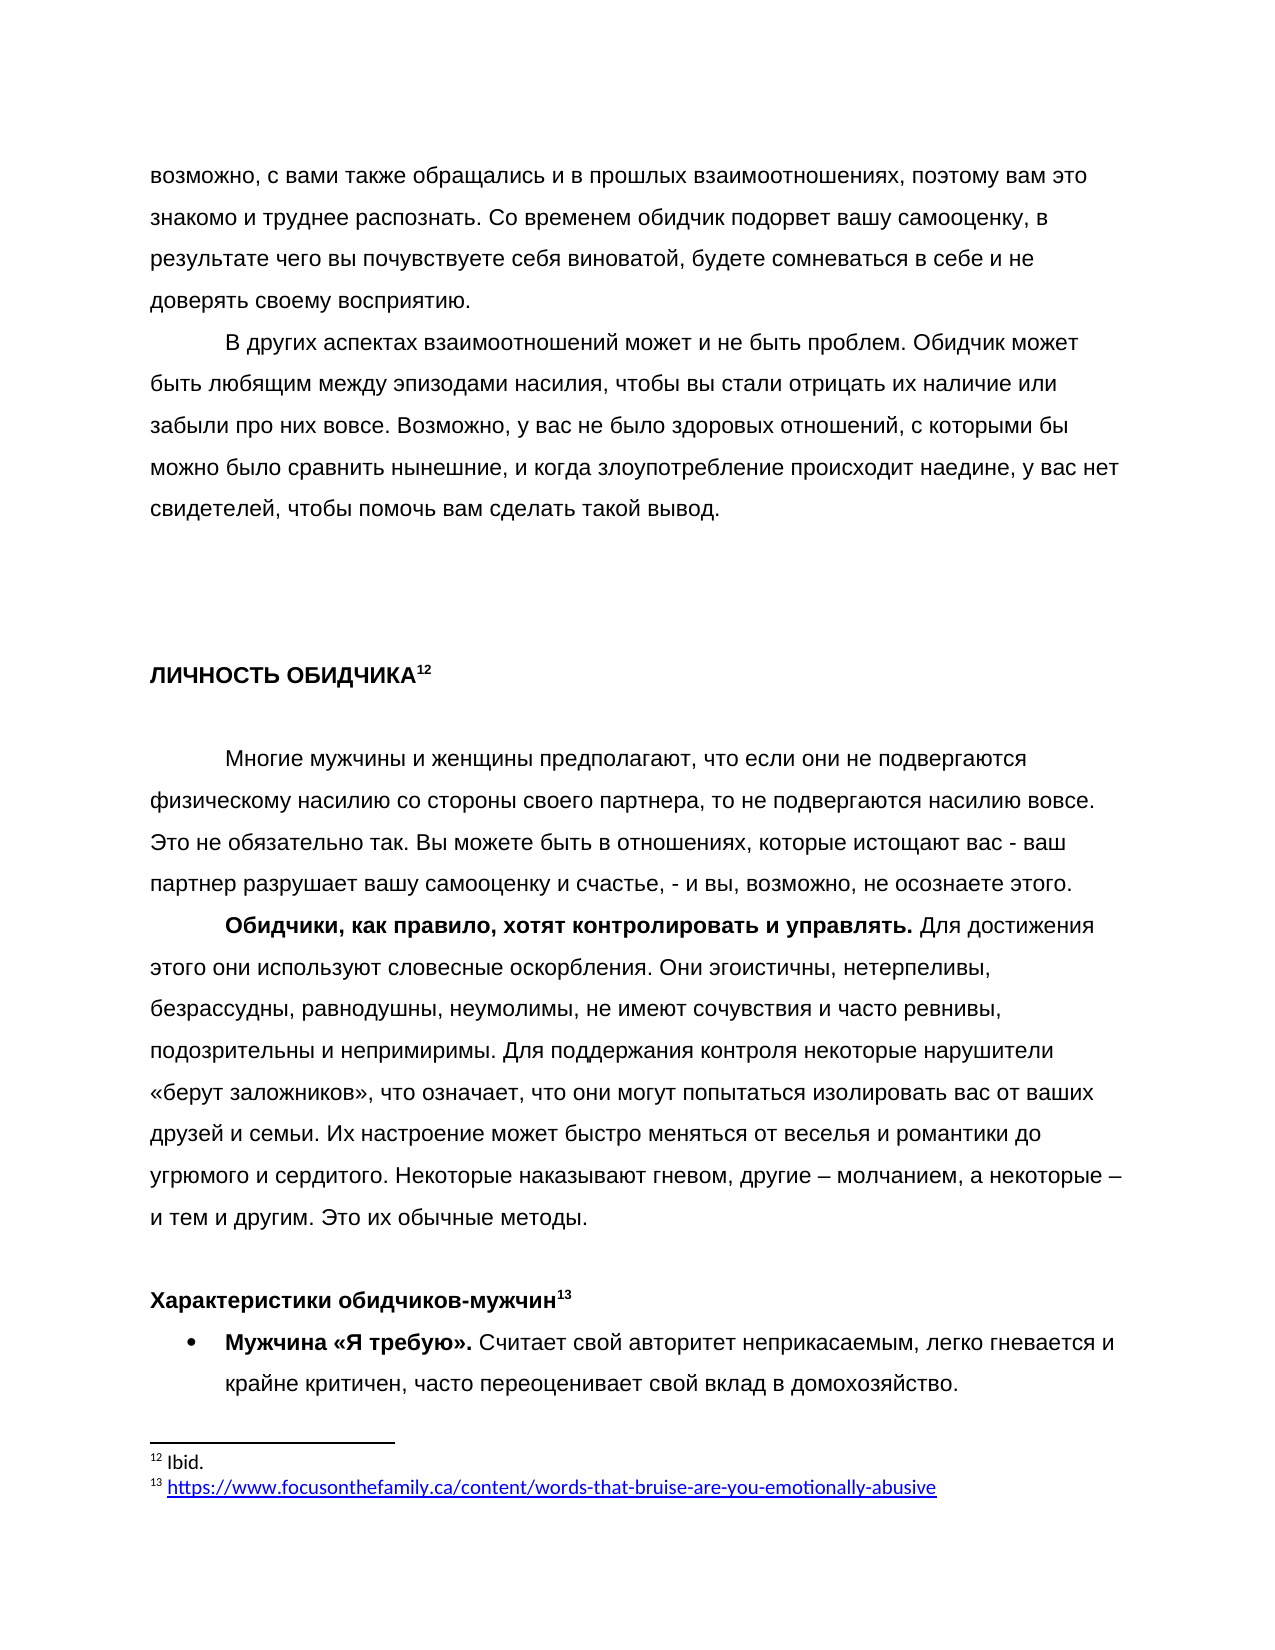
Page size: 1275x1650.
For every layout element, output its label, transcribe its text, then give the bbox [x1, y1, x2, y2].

list Мужчина «Я требую». Считает свой авторитет неприкасаемым, легко гневается и крайне критичен, часто переоценивает свой вклад в домохозяйство. [187, 1317, 1125, 1400]
text Многие мужчины и женщины предполагают, что если они не подвергаются физическому насилию со стороны своего партнера, то не подвергаются насилию вовсе. Это не обязательно так. Вы можете быть в отношениях, которые истощают вас - ваш партнер разрушает вашу самооценку и счастье, - и вы, возможно, не осознаете этого. [150, 733, 1125, 900]
text В других аспектах взаимоотношений может и не быть проблем. Обидчик может быть любящим между эпизодами насилия, чтобы вы стали отрицать их наличие или забыли про них вовсе. Возможно, у вас не было здоровых отношений, с которыми бы можно было сравнить нынешние, и когда злоупотребление происходит наедине, у вас нет свидетелей, чтобы помочь вам сделать такой вывод. [150, 317, 1125, 525]
text Характеристики обидчиков-мужчин [150, 1275, 1125, 1317]
text Обидчики, как правило, хотят контролировать и управлять. Для достижения этого они используют словесные оскорбления. Они эгоистичны, нетерпеливы, безрассудны, равнодушны, неумолимы, не имеют сочувствия и часто ревнивы, подозрительны и непримиримы. Для поддержания контроля некоторые нарушители «берут заложников», что означает, что они могут попытаться изолировать вас от ваших друзей и семьи. Их настроение может быстро меняться от веселья и романтики до угрюмого и сердитого. Некоторые наказывают гневом, другие – молчанием, а некоторые – и тем и другим. Это их обычные методы. [150, 900, 1125, 1233]
text ЛИЧНОСТЬ ОБИДЧИКА [150, 650, 1125, 692]
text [150, 150, 1125, 317]
